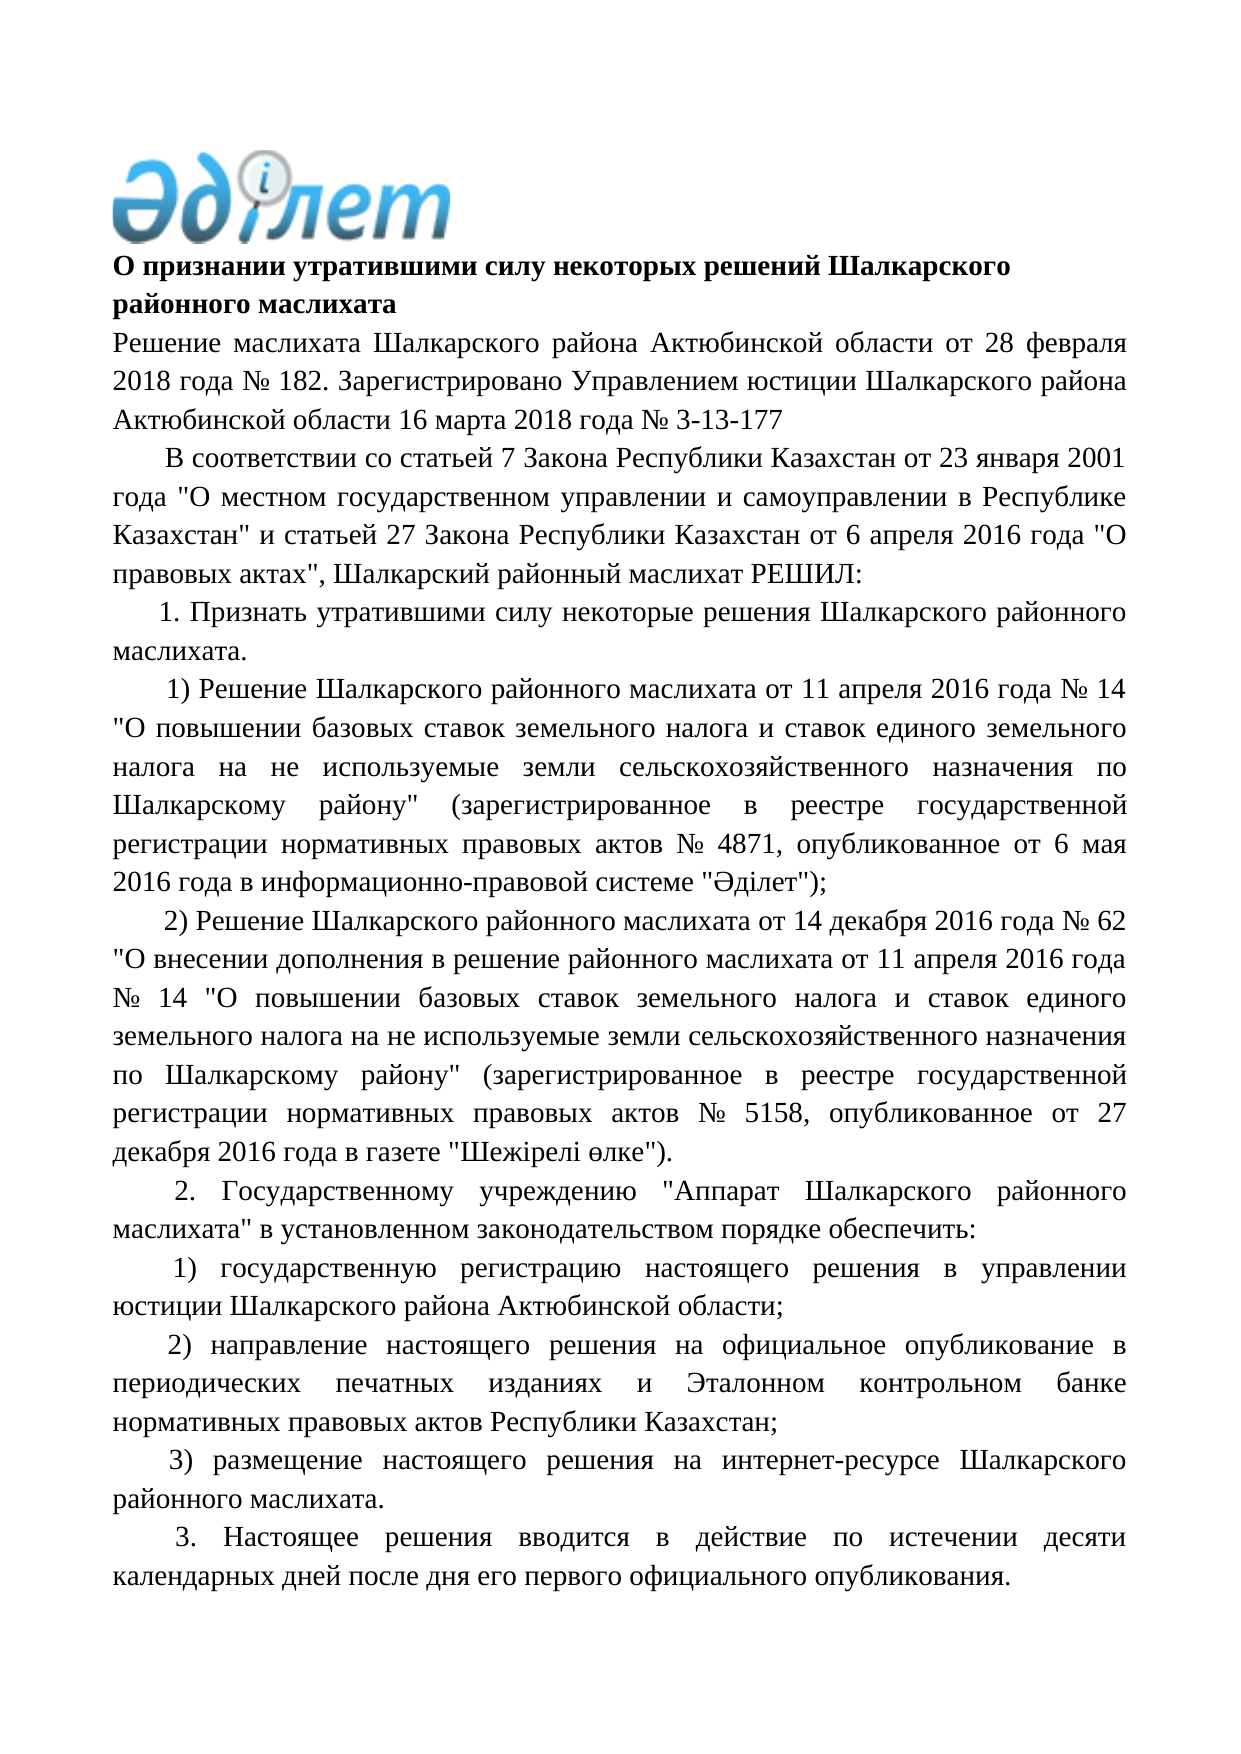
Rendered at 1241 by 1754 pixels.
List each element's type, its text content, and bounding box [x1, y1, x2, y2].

text 3. Настоящее решения вводится в действие по истечении десяти календарных дней после дня его первого официального опубликования. [112, 1519, 1128, 1592]
text 2) направление настоящего решения на официальное опубликование в периодических печатных изданиях и Эталонном контрольном банке нормативных правовых актов Республики Казахстан; [112, 1327, 1128, 1437]
text В соответствии со статьей 7 Закона Республики Казахстан от 23 января 2001 года "О местном государственном управлении и самоуправлении в Республике Казахстан" и статьей 27 Закона Республики Казахстан от 6 апреля 2016 года "О правовых актах", Шалкарский районный маслихат РЕШИЛ: [112, 440, 1128, 589]
text 1. Признать утратившими силу некоторые решения Шалкарского районного маслихата. [112, 594, 1128, 667]
text Решение маслихата Шалкарского района Актюбинской области от 28 февраля 2018 года № 182. Зарегистрировано Управлением юстиции Шалкарского района Актюбинской области 16 марта 2018 года № 3-13-177 [112, 325, 1128, 435]
text 2. Государственному учреждению "Аппарат Шалкарского районного маслихата" в установленном законодательством порядке обеспечить: [112, 1173, 1128, 1245]
text 1) Решение Шалкарского районного маслихата от 11 апреля 2016 года № 14 "О повышении базовых ставок земельного налога и ставок единого земельного налога на не используемые земли сельскохозяйственного назначения по Шалкарскому району" (зарегистрированное в реестре государственной регистрации нормативных правовых актов № 4871, опубликованное от 6 мая 2016 года в информационно-правовой системе "Әділет"); [112, 672, 1128, 898]
picture [112, 150, 451, 244]
text 3) размещение настоящего решения на интернет-ресурсе Шалкарского районного маслихата. [112, 1442, 1128, 1514]
text О признании утратившими силу некоторых решений Шалкарского районного маслихата [112, 248, 1128, 320]
text 1) государственную регистрацию настоящего решения в управлении юстиции Шалкарского района Актюбинской области; [112, 1250, 1128, 1322]
text 2) Решение Шалкарского районного маслихата от 14 декабря 2016 года № 62 "О внесении дополнения в решение районного маслихата от 11 апреля 2016 года № 14 "О повышении базовых ставок земельного налога и ставок единого земельного налога на не используемые земли сельскохозяйственного назначения по Шалкарскому району" (зарегистрированное в реестре государственной регистрации нормативных правовых актов № 5158, опубликованное от 27 декабря 2016 года в газете "Шежірелі өлке"). [112, 903, 1128, 1168]
